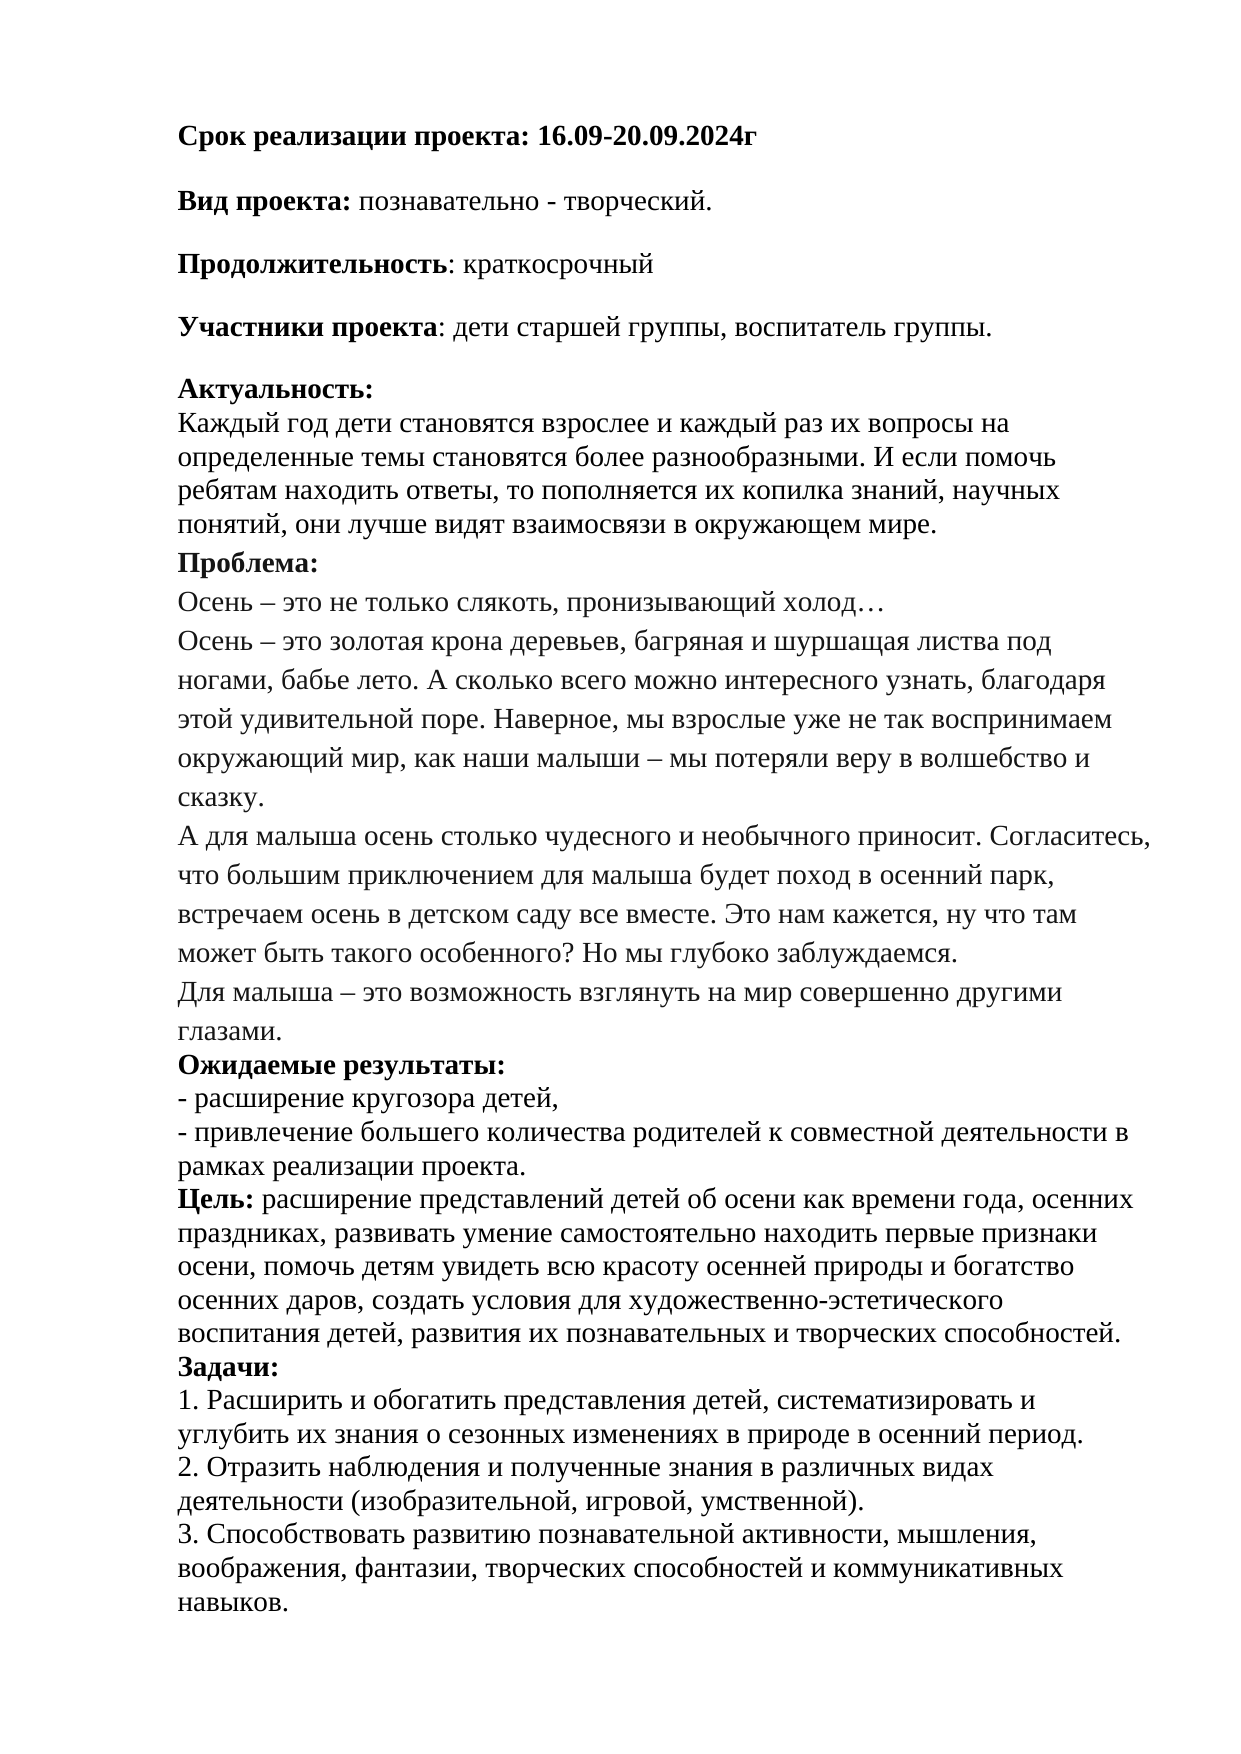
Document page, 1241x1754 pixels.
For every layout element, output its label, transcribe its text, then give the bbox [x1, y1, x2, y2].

text Осень – это не только слякоть, пронизывающий холод… [177, 578, 1152, 617]
text Осень – это золотая крона деревьев, багряная и шуршащая листва под ногами, бабье лето. А сколько всего можно интересного узнать, благодаря этой удивительной поре. Наверное, мы взрослые уже не так воспринимаем окружающий мир, как наши малыши – мы потеряли веру в волшебство и сказку. [177, 617, 1152, 813]
text Ожидаемые результаты: - расширение кругозора детей, - привлечение большего количества родителей к совместной деятельности в рамках реализации проекта. [506, 1047, 1152, 1181]
text 3. Способствовать развитию познавательной активности, мышления, воображения, фантазии, творческих способностей и коммуникативных навыков. [177, 1517, 1152, 1617]
text Срок реализации проекта: 16.09-20.09.2024г [177, 118, 1152, 152]
text Задачи: [177, 1349, 1152, 1382]
text Продолжительность: краткосрочный [177, 246, 1152, 280]
text А для малыша осень столько чудесного и необычного приносит. Согласитесь, что большим приключением для малыша будет поход в осенний парк, встречаем осень в детском саду все вместе. Это нам кажется, ну что там может быть такого особенного? Но мы глубоко заблуждаемся. [177, 813, 1152, 969]
text Участники проекта: дети старшей группы, воспитатель группы. [177, 309, 1152, 342]
text Вид проекта: познавательно - творческий. [177, 183, 1152, 217]
text Для малыша – это возможность взглянуть на мир совершенно другими глазами. [177, 969, 1152, 1047]
text 1. Расширить и обогатить представления детей, систематизировать и углубить их знания о сезонных изменениях в природе в осенний период. [177, 1382, 1152, 1449]
text Каждый год дети становятся взрослее и каждый раз их вопросы на определенные темы становятся более разнообразными. И если помочь ребятам находить ответы, то пополняется их копилка знаний, научных понятий, они лучше видят взаимосвязи в окружающем мире. [177, 405, 1152, 539]
text Цель: расширение представлений детей об осени как времени года, осенних праздниках, развивать умение самостоятельно находить первые признаки осени, помочь детям увидеть всю красоту осенней природы и богатство осенних даров, создать условия для художественно-эстетического воспитания детей, развития их познавательных и творческих способностей. [177, 1181, 1152, 1349]
text Проблема: [177, 539, 1152, 578]
text Актуальность: [177, 372, 1152, 405]
text 2. Отразить наблюдения и полученные знания в различных видах деятельности (изобразительной, игровой, умственной). [177, 1449, 1152, 1517]
